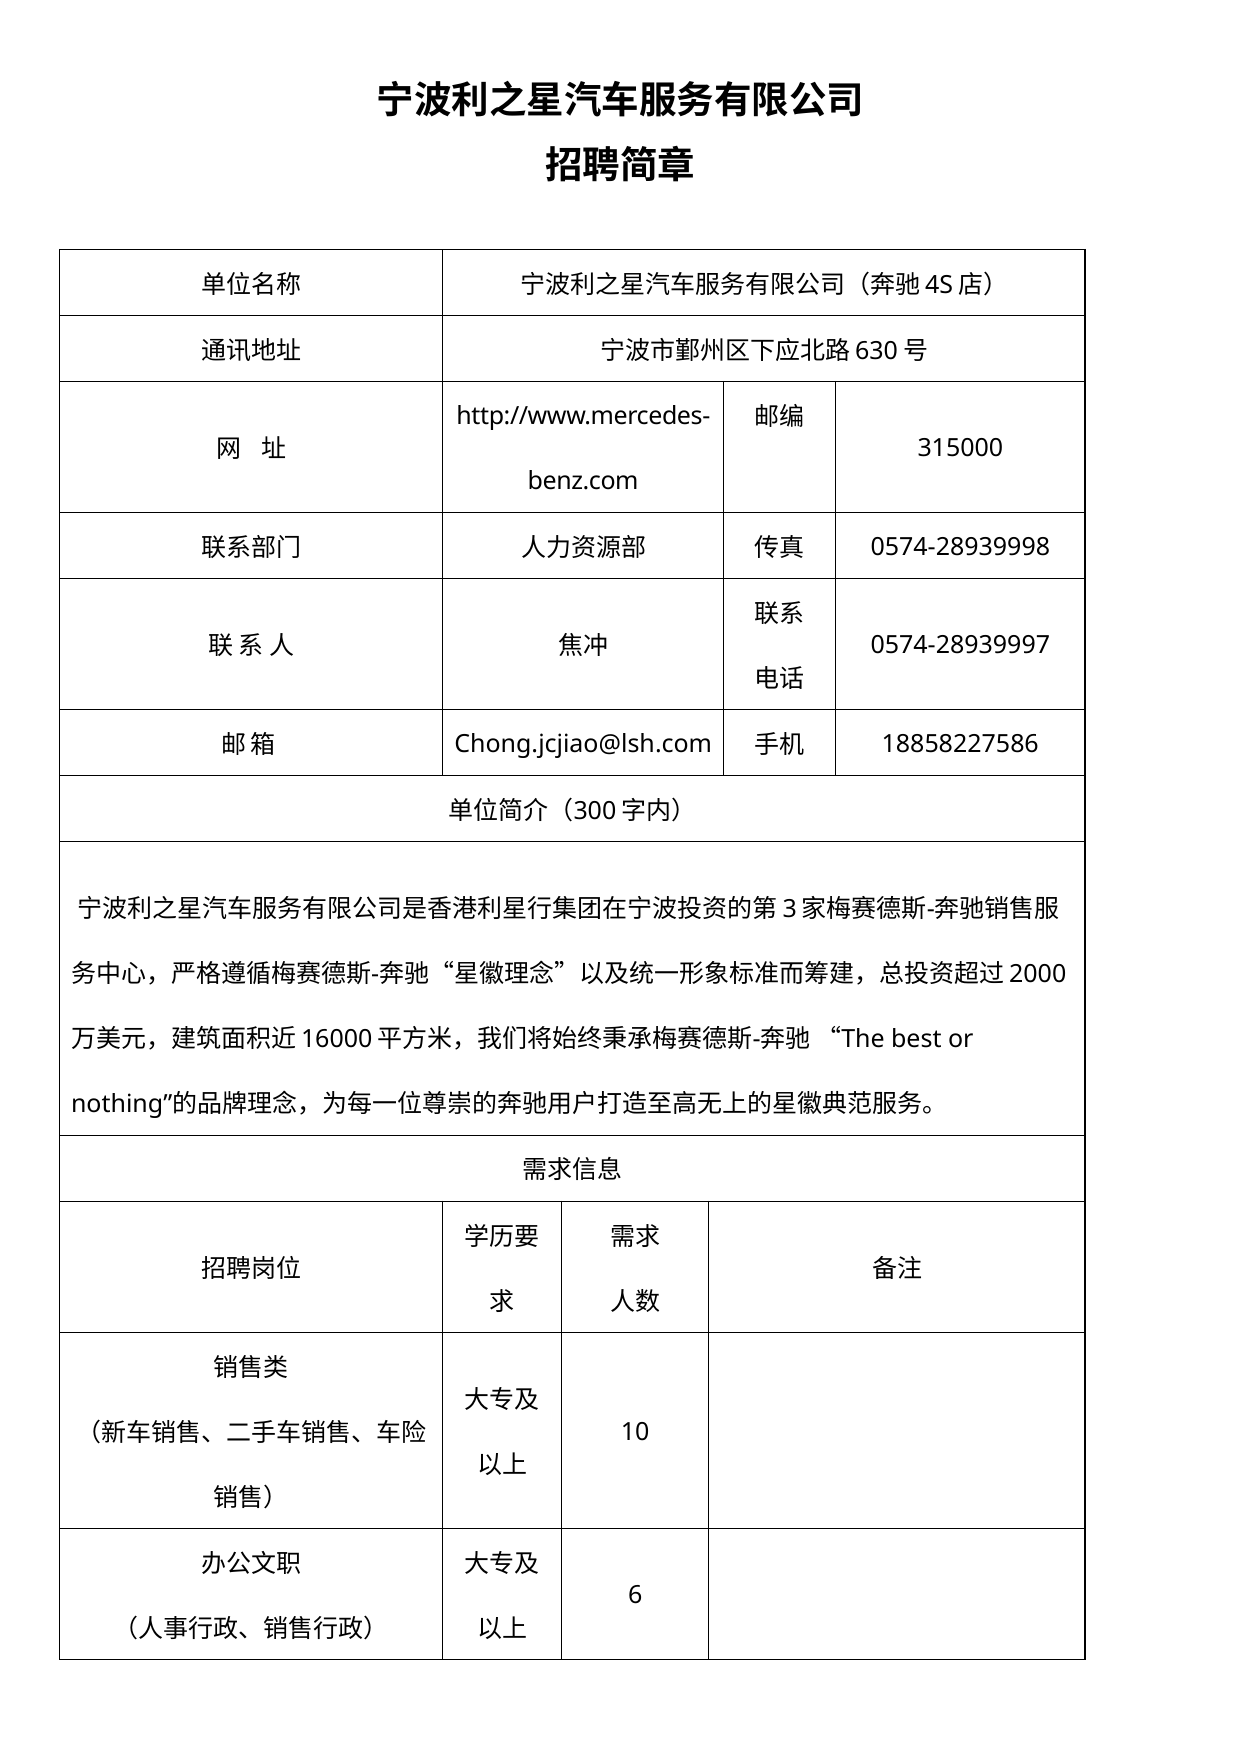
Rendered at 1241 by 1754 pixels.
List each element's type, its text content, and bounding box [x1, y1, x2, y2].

table_cell http://www.mercedes-benz.com [443, 382, 723, 512]
table_cell 18858227586 [836, 710, 1084, 775]
table_cell 大专及以上 [443, 1529, 561, 1659]
table_cell 宁波市鄞州区下应北路630号 [443, 316, 1084, 381]
table_cell 联系 电话 [724, 579, 835, 709]
table_cell 邮编 [724, 382, 835, 512]
table_cell 通讯地址 [60, 316, 442, 381]
table_cell 0574-28939997 [836, 579, 1084, 709]
table_header 单位名称 [60, 250, 442, 315]
table_cell 传真 [724, 513, 835, 578]
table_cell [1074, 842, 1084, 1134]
table_cell 邮箱 [60, 710, 442, 775]
table_cell 需求 人数 [562, 1202, 708, 1332]
table_cell 联系部门 [60, 513, 442, 578]
text 宁波利之星汽车服务有限公司 [59, 64, 1181, 129]
text 招聘简章 [59, 129, 1181, 194]
table_cell 焦冲 [443, 579, 723, 709]
table_cell 备注 [709, 1202, 1084, 1332]
table_cell [709, 1333, 1084, 1528]
table_cell 0574-28939998 [836, 513, 1084, 578]
table_cell 学历要求 [443, 1202, 561, 1332]
table_cell 网 址 [60, 382, 442, 512]
table_cell Chong.jcjiao@lsh.com [443, 710, 723, 775]
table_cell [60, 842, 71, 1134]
table_cell 6 [562, 1529, 708, 1659]
table_cell [709, 1529, 1084, 1659]
table_cell 315000 [836, 382, 1084, 512]
table_cell 单位简介（300字内） [60, 776, 1084, 841]
table_cell 招聘岗位 [60, 1202, 442, 1332]
table_header 宁波利之星汽车服务有限公司（奔驰4S店） [443, 250, 1084, 315]
table_cell 10 [562, 1333, 708, 1528]
table_cell 需求信息 [60, 1136, 1084, 1201]
table_cell 销售类 （新车销售、二手车销售、车险销售） [60, 1333, 442, 1528]
table_cell 大专及以上 [443, 1333, 561, 1528]
table_cell 人力资源部 [443, 513, 723, 578]
table_cell 联 系 人 [60, 579, 442, 709]
table_cell 手机 [724, 710, 835, 775]
table_cell 办公文职 （人事行政、销售行政） [60, 1529, 442, 1659]
